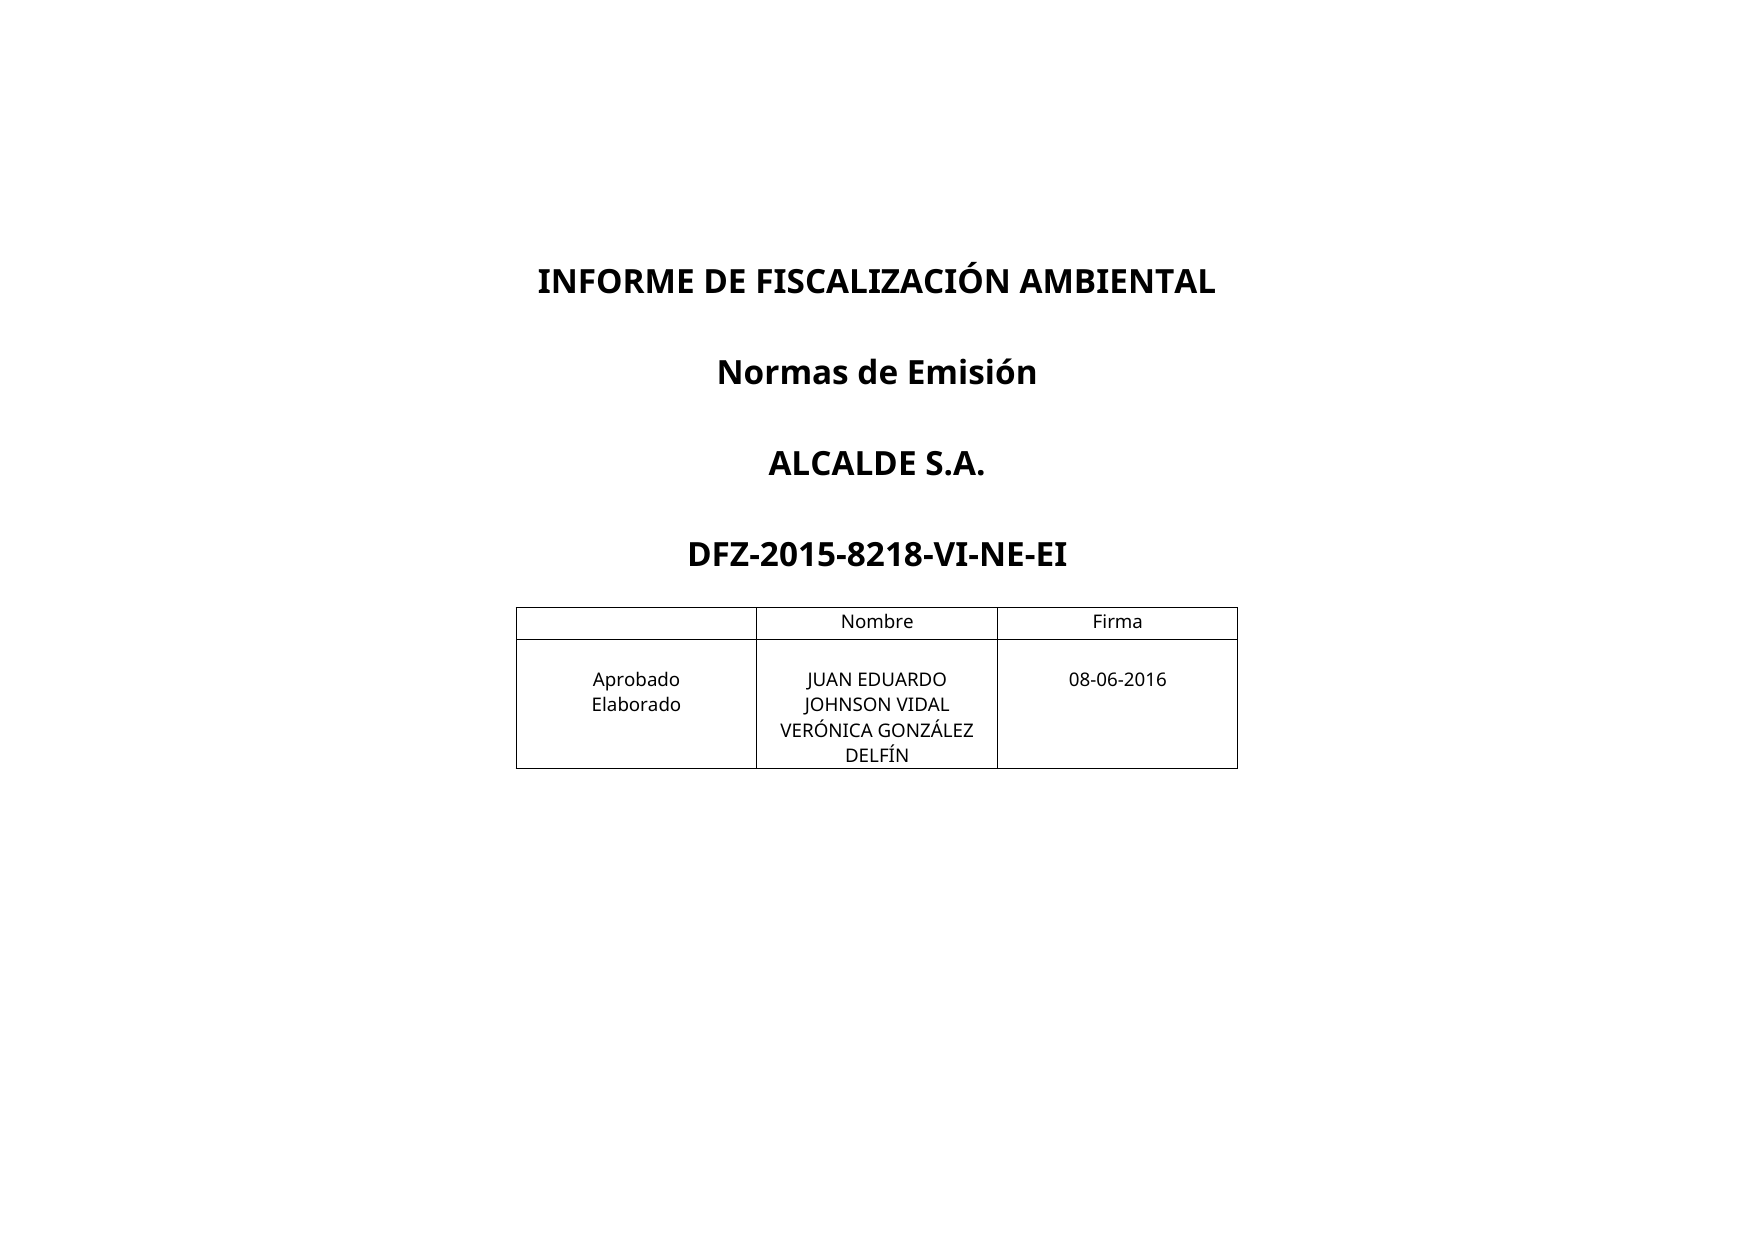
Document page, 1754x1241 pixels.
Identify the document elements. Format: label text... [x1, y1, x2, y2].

text INFORME DE FISCALIZACIÓN AMBIENTAL [150, 212, 1604, 303]
text ALCALDE S.A. [150, 394, 1604, 485]
table_header Nombre [757, 608, 997, 639]
text Normas de Emisión [150, 303, 1604, 394]
table_header Firma [998, 608, 1237, 639]
table_cell Aprobado Elaborado [517, 640, 756, 768]
text DFZ-2015-8218-VI-NE-EI [150, 485, 1604, 576]
table_cell 08-06-2016 [998, 640, 1237, 768]
table_cell JUAN EDUARDO JOHNSON VIDAL VERÓNICA GONZÁLEZ DELFÍN [757, 640, 997, 768]
table_header [517, 608, 756, 639]
